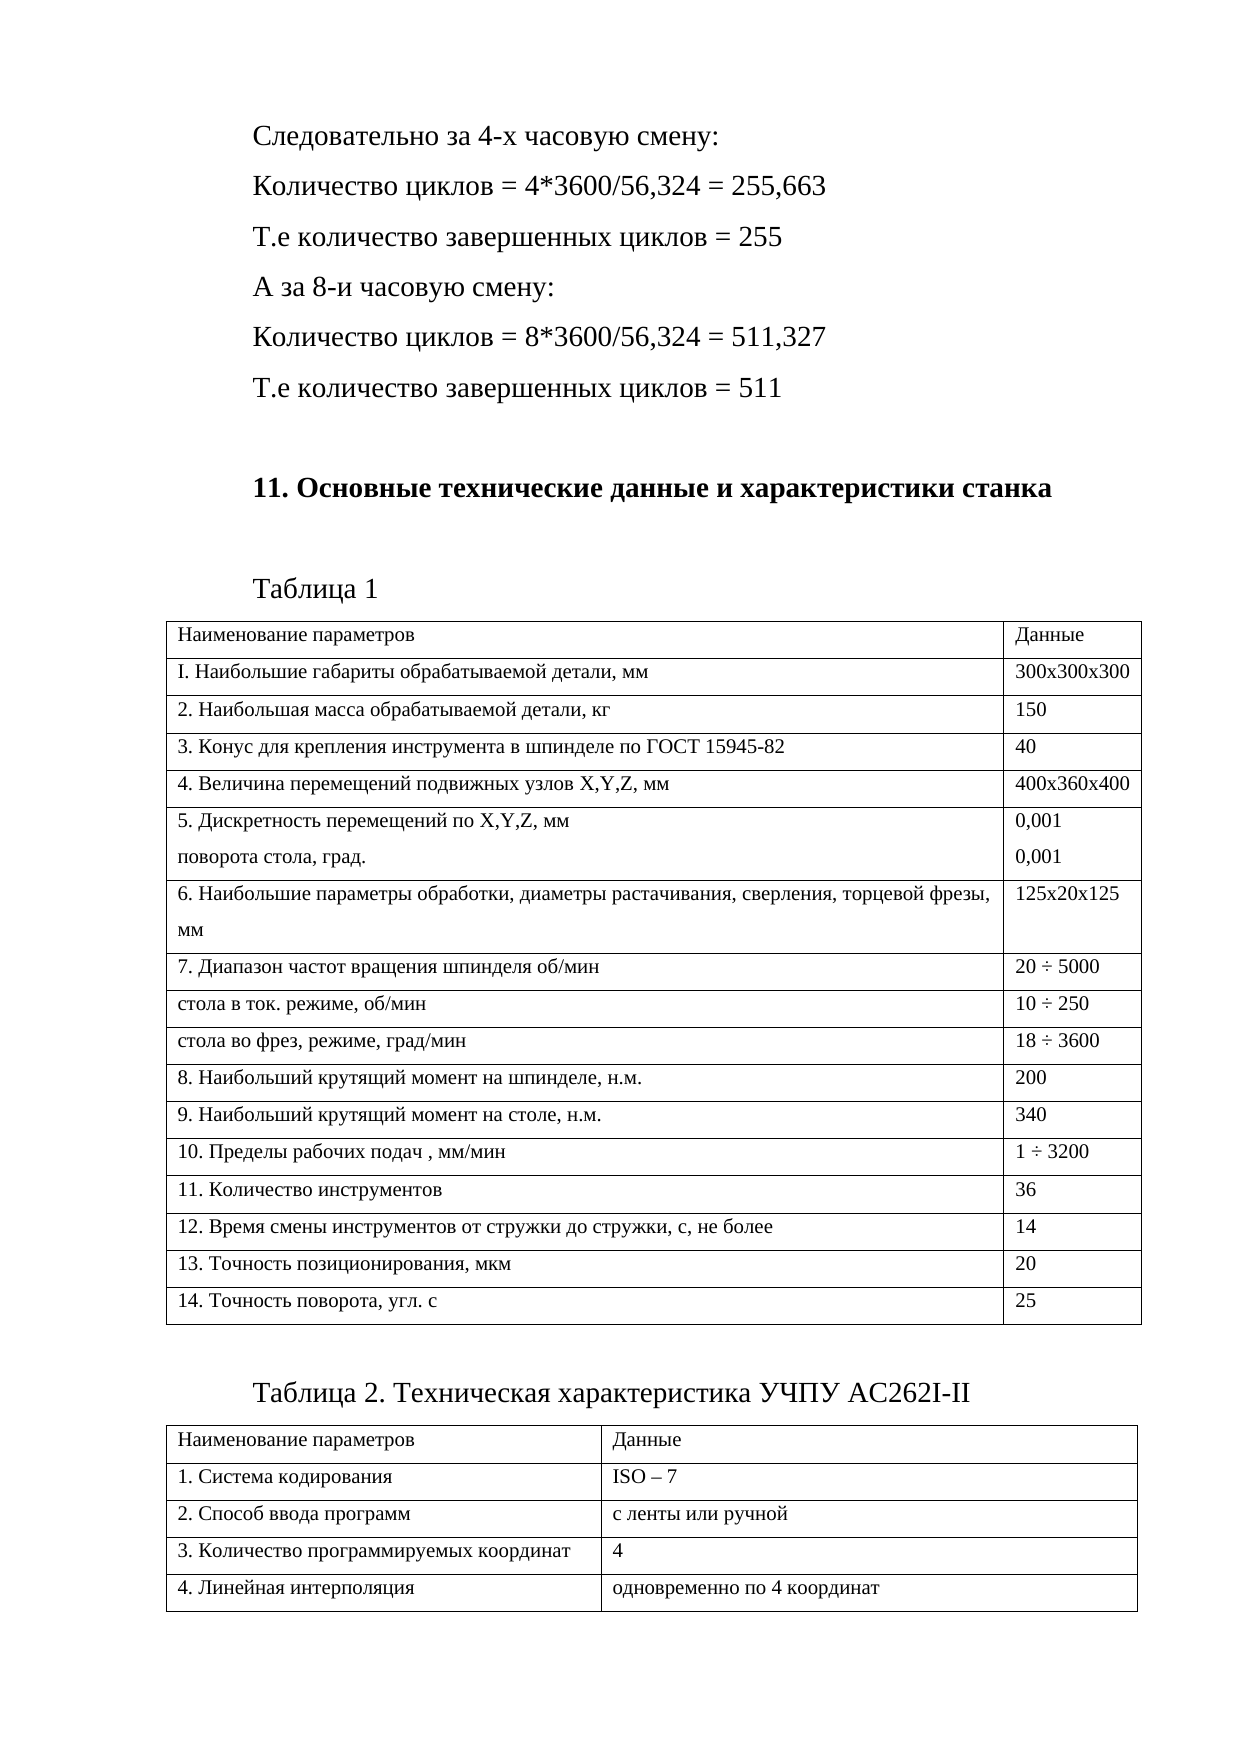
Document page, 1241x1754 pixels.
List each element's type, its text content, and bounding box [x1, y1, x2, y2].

table_cell 10 ÷ 250 [1004, 991, 1141, 1027]
table_cell 2. Наибольшая масса обрабатываемой детали, кг [167, 696, 1003, 732]
table_cell 300x300x300 [1004, 659, 1141, 695]
table_header Данные [602, 1426, 1137, 1462]
table_cell 20 ÷ 5000 [1004, 954, 1141, 990]
table_cell стола во фрез, режиме, град/мин [167, 1028, 1003, 1064]
table_cell 3. Количество программируемых координат [167, 1538, 601, 1574]
table_cell 340 [1004, 1102, 1141, 1138]
table_cell 10. Пределы рабочих подач , мм/мин [167, 1139, 1003, 1175]
text Следовательно за 4-х часовую смену: [177, 118, 1152, 152]
table_cell 3. Конус для крепления инструмента в шпинделе по ГОСТ 15945-82 [167, 734, 1003, 769]
table_cell 20 [1004, 1251, 1141, 1287]
table_cell 400x360x400 [1004, 771, 1141, 807]
table_cell 125x20x125 [1004, 881, 1141, 953]
text Т.е количество завершенных циклов = 511 [177, 370, 1152, 403]
table_cell 4 [602, 1538, 1137, 1574]
table_cell 14. Точность поворота, угл. с [167, 1288, 1003, 1324]
table_cell 13. Точность позиционирования, мкм [167, 1251, 1003, 1287]
table_cell 200 [1004, 1065, 1141, 1101]
text 11. Основные технические данные и характеристики станка [177, 470, 1152, 504]
table_cell 2. Способ ввода программ [167, 1501, 601, 1537]
text А за 8-и часовую смену: [177, 269, 1152, 303]
table_cell 7. Диапазон частот вращения шпинделя об/мин [167, 954, 1003, 990]
text Таблица 1 [177, 571, 1152, 604]
table_cell 8. Наибольший крутящий момент на шпинделе, н.м. [167, 1065, 1003, 1101]
table_cell 12. Время смены инструментов от стружки до стружки, с, не более [167, 1214, 1003, 1249]
text Количество циклов = 8*3600/56,324 = 511,327 [177, 319, 1152, 353]
table_cell 11. Количество инструментов [167, 1176, 1003, 1212]
table_header Наименование параметров [167, 1426, 601, 1462]
table_cell 36 [1004, 1176, 1141, 1212]
table_cell стола в ток. режиме, об/мин [167, 991, 1003, 1027]
table_cell 9. Наибольший крутящий момент на столе, н.м. [167, 1102, 1003, 1138]
text Количество циклов = 4*3600/56,324 = 255,663 [177, 168, 1152, 202]
text Т.е количество завершенных циклов = 255 [177, 219, 1152, 252]
table_cell 25 [1004, 1288, 1141, 1324]
table_cell 40 [1004, 734, 1141, 769]
table_header Данные [1004, 622, 1141, 658]
table_cell 0,001 0,001 [1004, 808, 1141, 880]
table_cell 1 ÷ 3200 [1004, 1139, 1141, 1175]
table_cell 5. Дискретность перемещений по X,Y,Z, мм поворота стола, град. [167, 808, 1003, 880]
table_cell 6. Наибольшие параметры обработки, диаметры растачивания, сверления, торцевой фрезы, мм [167, 881, 1003, 953]
table_cell 4. Величина перемещений подвижных узлов X,Y,Z, мм [167, 771, 1003, 807]
table_cell 4. Линейная интерполяция [167, 1575, 601, 1611]
table_header Наименование параметров [167, 622, 1003, 658]
table_cell ISO – 7 [602, 1464, 1137, 1499]
table_cell I. Наибольшие габариты обрабатываемой детали, мм [167, 659, 1003, 695]
table_cell 18 ÷ 3600 [1004, 1028, 1141, 1064]
text Таблица 2. Техническая характеристика УЧПУ AC262I-II [177, 1375, 1152, 1409]
table_cell 150 [1004, 696, 1141, 732]
table_cell 1. Система кодирования [167, 1464, 601, 1499]
table_cell с ленты или ручной [602, 1501, 1137, 1537]
table_cell 14 [1004, 1214, 1141, 1249]
table_cell одновременно по 4 координат [602, 1575, 1137, 1611]
